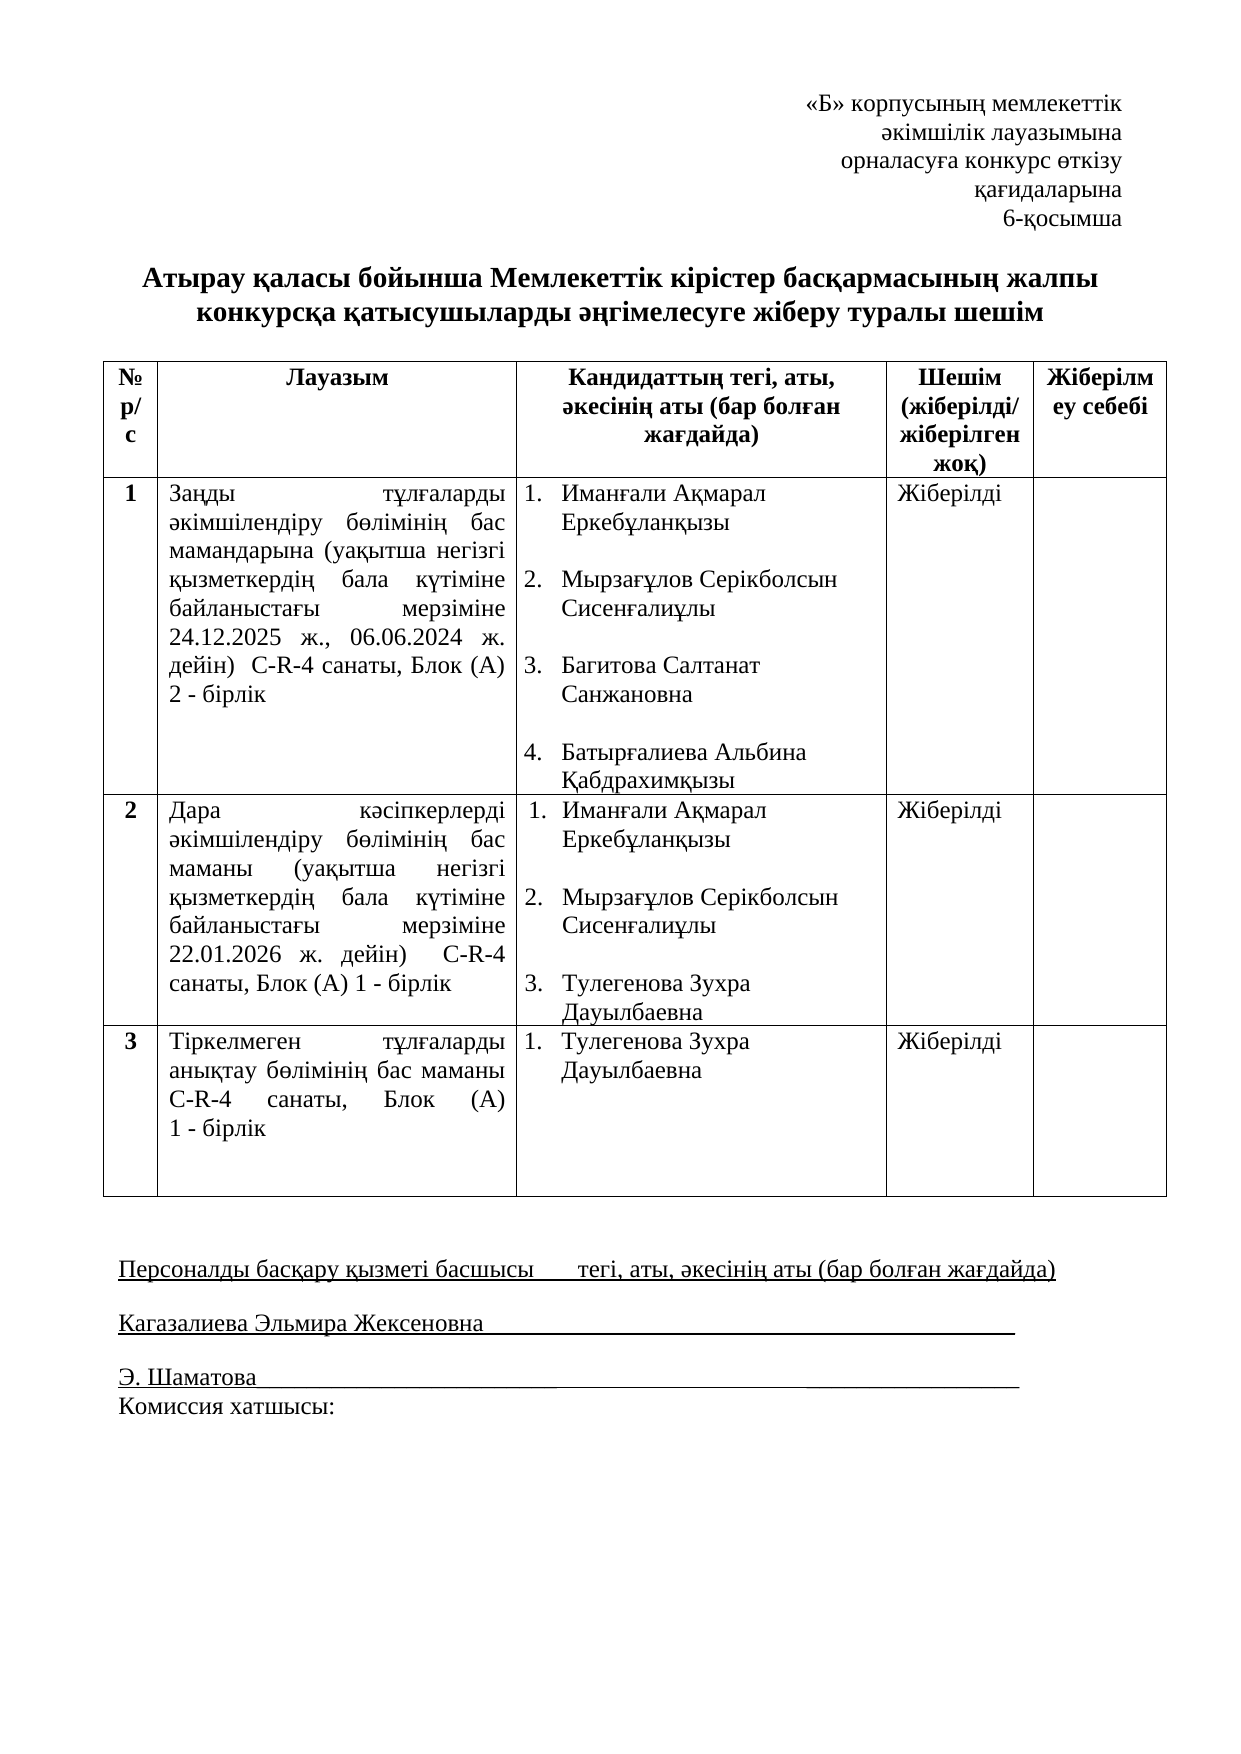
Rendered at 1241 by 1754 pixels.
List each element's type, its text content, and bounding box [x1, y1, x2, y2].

table_cell Дара кәсіпкерлерді әкімшілендіру бөлімінің бас маманы (уақытша негізгі қызметкердің бала күтіміне байланыстағы мерзіміне 22.01.2026 ж. дейін) С-R-4 санаты, Блок (А) 1 - бірлік [158, 795, 516, 1025]
text әкімшілік лауазымына [118, 117, 1122, 145]
table_cell Жіберілді [887, 795, 1033, 1025]
table_cell [1034, 478, 1166, 794]
table_cell [1034, 1026, 1166, 1196]
table_cell Тулегенова Зухра Дауылбаевна [517, 1026, 886, 1196]
table_header Жіберілмеу себебі [1034, 362, 1166, 477]
table_cell 1 [104, 478, 157, 794]
text «Б» корпусының мемлекеттік [118, 88, 1122, 117]
text Атырау қаласы бойынша Мемлекеттік кірістер басқармасының жалпы конкурсқа қатысушыларды әңгімелесуге жіберу туралы шешім [118, 260, 1122, 327]
text Комиссия хатшысы: [118, 1391, 1122, 1419]
table_cell Иманғали Ақмарал Еркебұланқызы Мырзағұлов Серікболсын Сисенғалиұлы Тулегенова Зухра Дауылбаевна [517, 795, 886, 1025]
text қағидаларына [118, 174, 1122, 203]
text Кагазалиева Эльмира Жексеновна __________________________________________ [118, 1308, 1122, 1337]
table_cell Жіберілді [887, 478, 1033, 794]
table_header № р/с [104, 362, 157, 477]
table_cell Тіркелмеген тұлғаларды анықтау бөлімінің бас маманы С-R-4 санаты, Блок (А) 1 - бірлік [158, 1026, 516, 1196]
text 6-қосымша [118, 203, 1122, 232]
table_cell Иманғали Ақмарал Еркебұланқызы Мырзағұлов Серікболсын Сисенғалиұлы Багитова Салтанат Санжановна Батырғалиева Альбина Қабдрахимқызы [517, 478, 886, 794]
table_header Шешім (жіберілді/жіберілген жоқ) [887, 362, 1033, 477]
table_cell Заңды тұлғаларды әкімшілендіру бөлімінің бас мамандарына (уақытша негізгі қызметкердің бала күтіміне байланыстағы мерзіміне 24.12.2025 ж., 06.06.2024 ж. дейін) С-R-4 санаты, Блок (А) 2 - бірлік [158, 478, 516, 794]
table_header Лауазым [158, 362, 516, 477]
table_header Кандидаттың тегі, аты, әкесінің аты (бар болған жағдайда) [517, 362, 886, 477]
text Персоналды басқару қызметі басшысы тегі, аты, әкесінің аты (бар болған жағдайда) [118, 1254, 1122, 1283]
text Э. Шаматова________________________ _________________ [118, 1362, 1122, 1391]
table_cell [1034, 795, 1166, 1025]
table_cell 3 [104, 1026, 157, 1196]
table_cell 2 [104, 795, 157, 1025]
text орналасуға конкурс өткізу [118, 145, 1122, 174]
table_cell Жіберілді [887, 1026, 1033, 1196]
